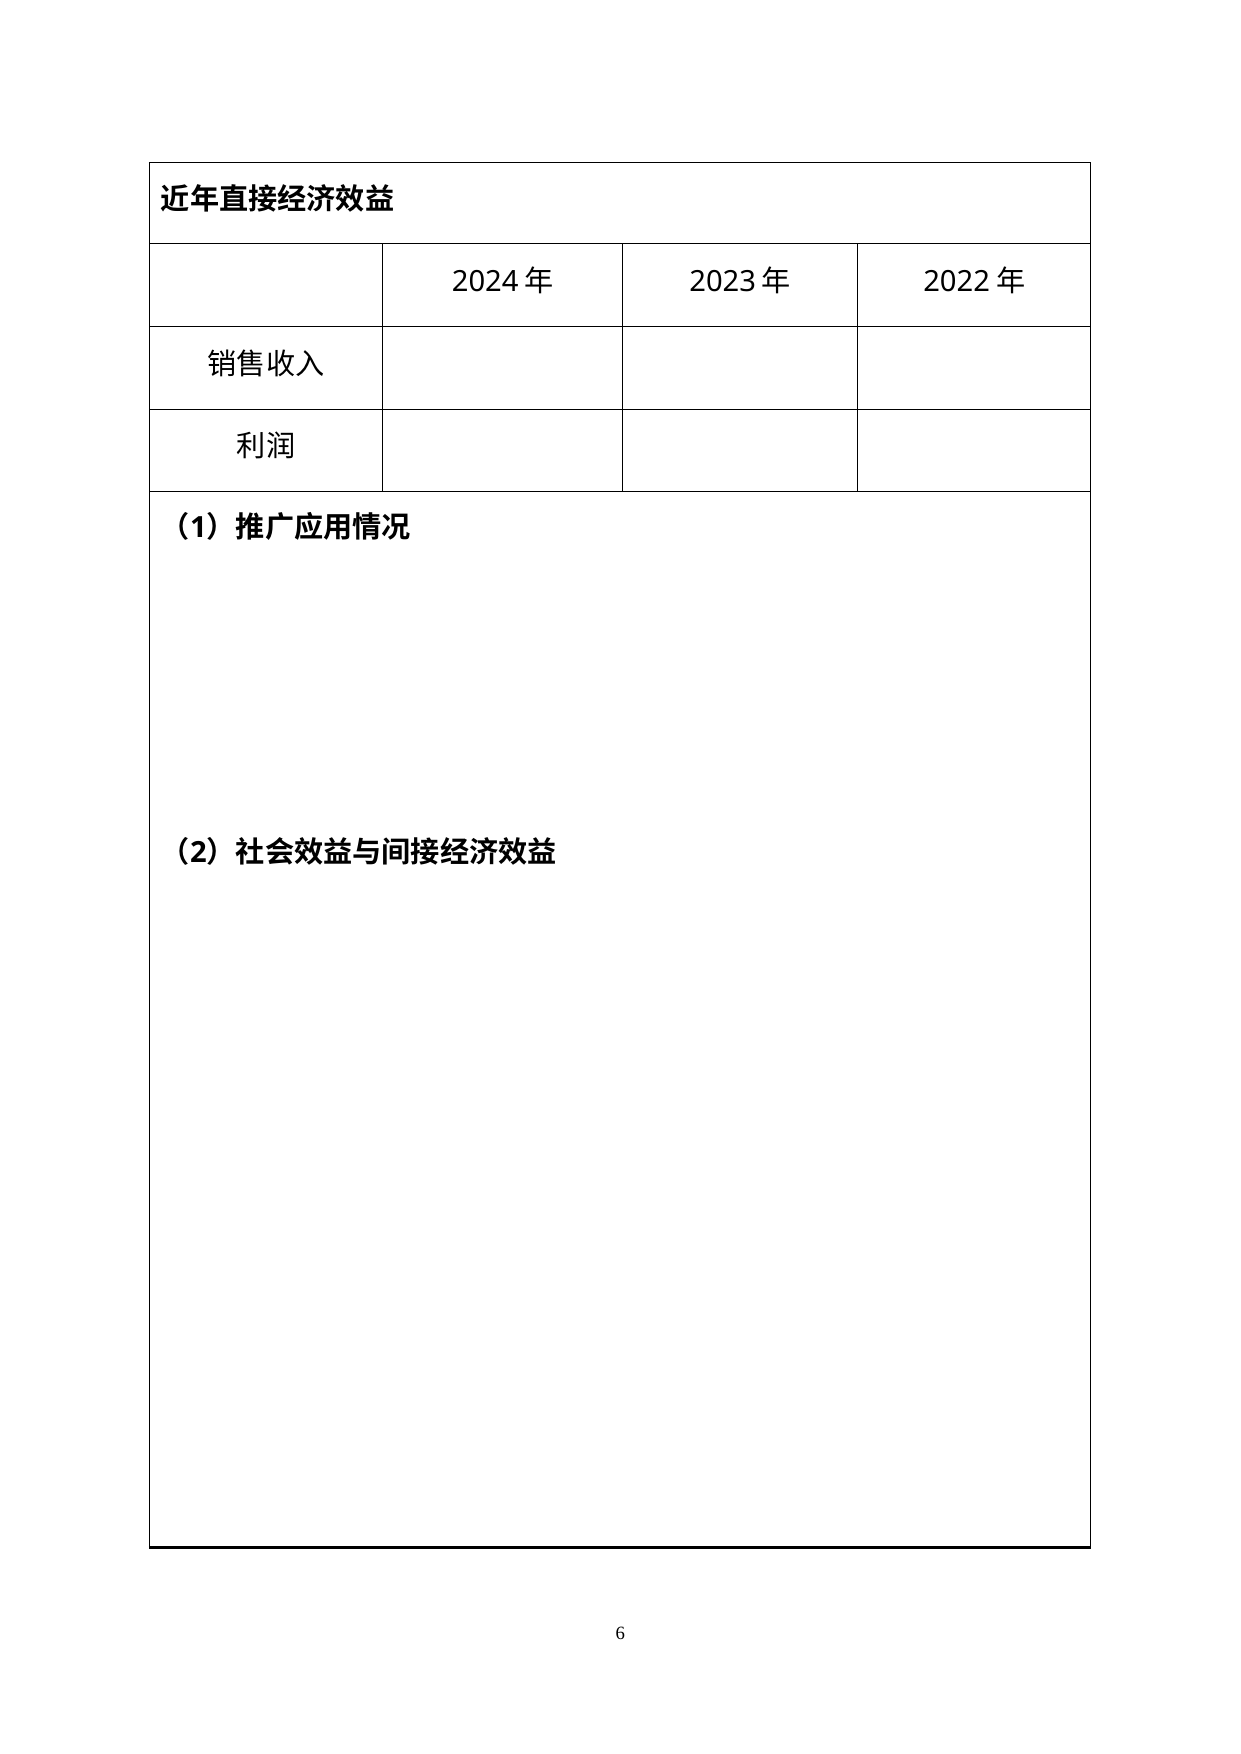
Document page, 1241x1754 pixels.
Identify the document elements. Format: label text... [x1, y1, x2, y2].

table_cell 2023年 [623, 244, 857, 326]
table_cell 利润 [150, 410, 382, 491]
table_cell 销售收入 [150, 327, 382, 408]
table_cell [623, 327, 857, 408]
table_header 近年直接经济效益 [150, 163, 1090, 243]
table_cell [150, 244, 382, 326]
table_cell [383, 327, 622, 408]
table_cell 2022年 [858, 244, 1090, 326]
table_cell [858, 410, 1090, 491]
table_cell 2024年 [383, 244, 622, 326]
table_cell [858, 327, 1090, 408]
table_cell [383, 410, 622, 491]
table_cell [623, 410, 857, 491]
table_cell （1）推广应用情况 （2）社会效益与间接经济效益 [150, 492, 1090, 1546]
